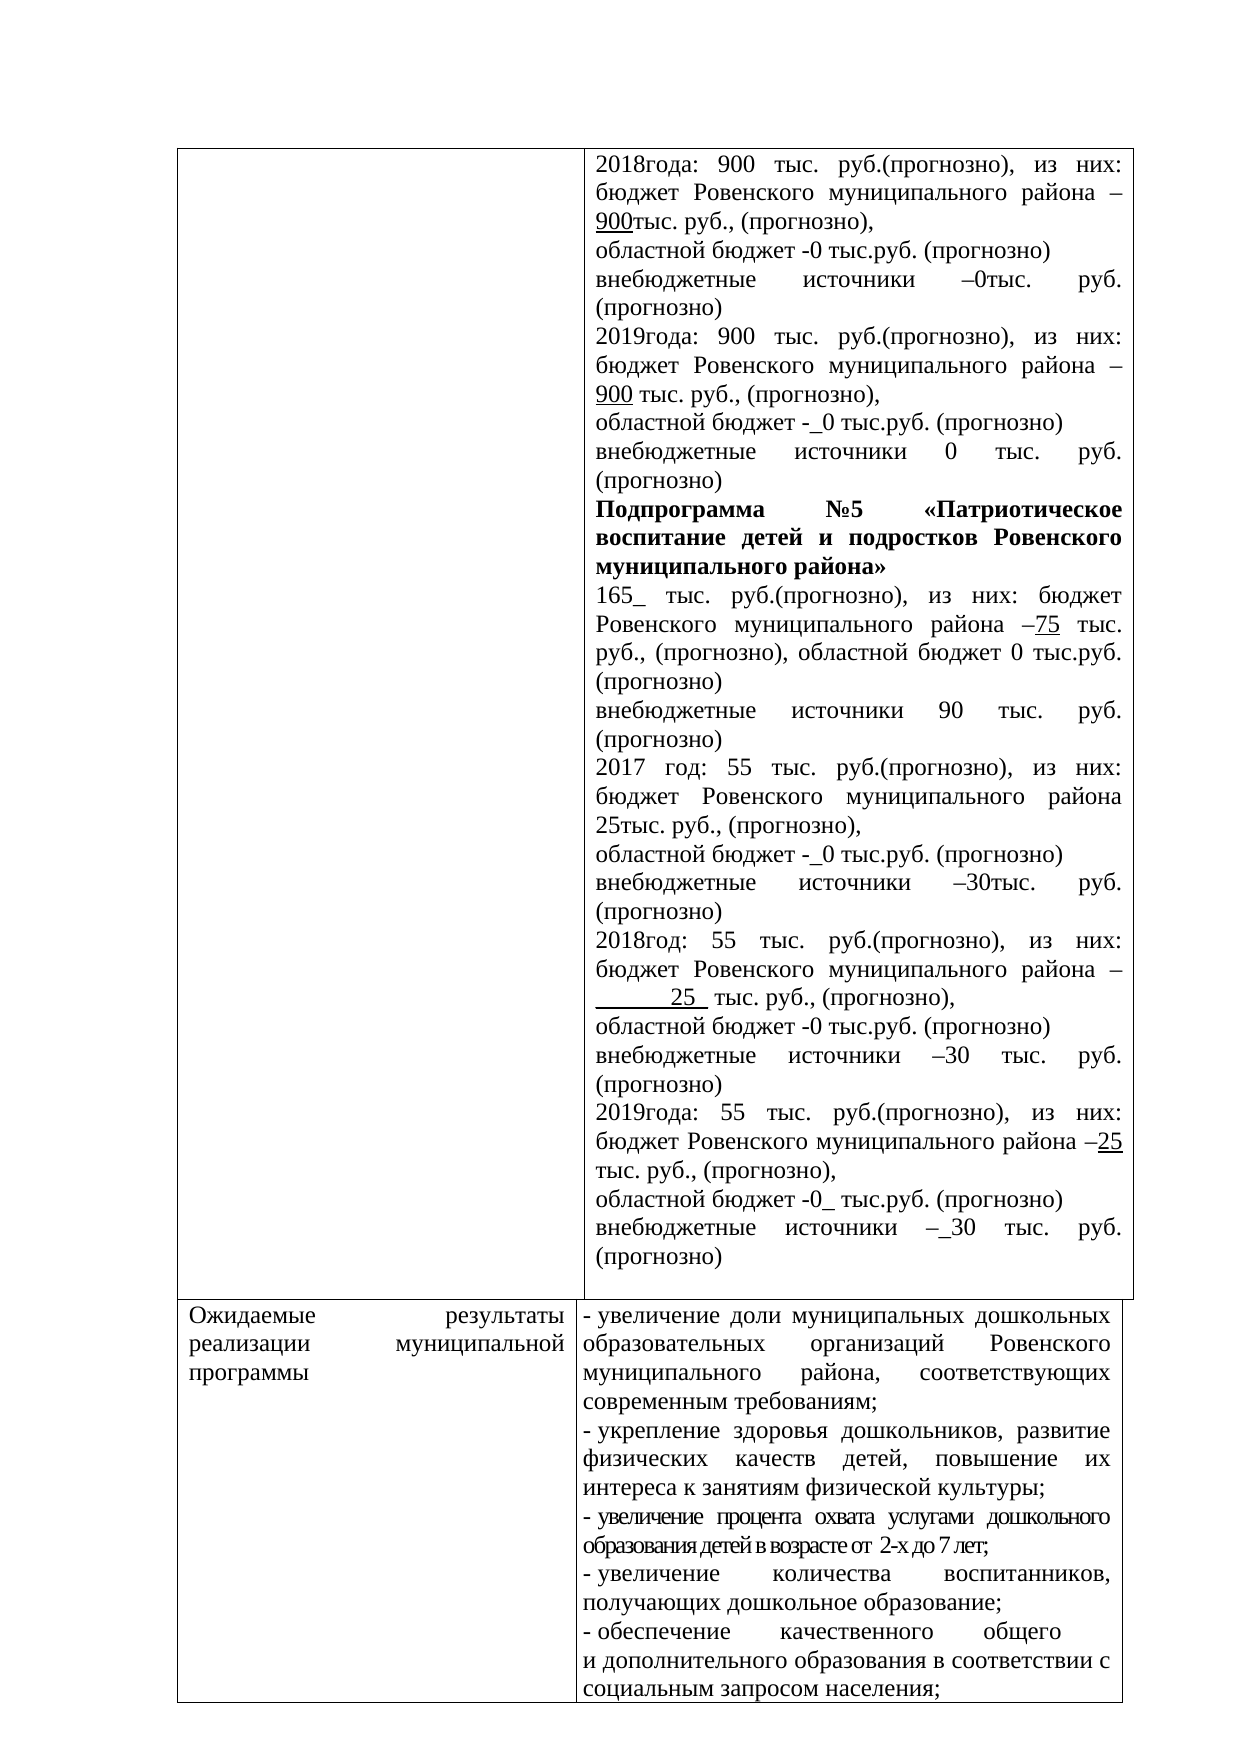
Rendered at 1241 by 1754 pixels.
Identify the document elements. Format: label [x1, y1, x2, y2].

table_cell [577, 1300, 1122, 1702]
table_cell [585, 149, 1133, 1299]
table_cell [178, 149, 584, 1299]
table_cell [178, 1300, 576, 1702]
